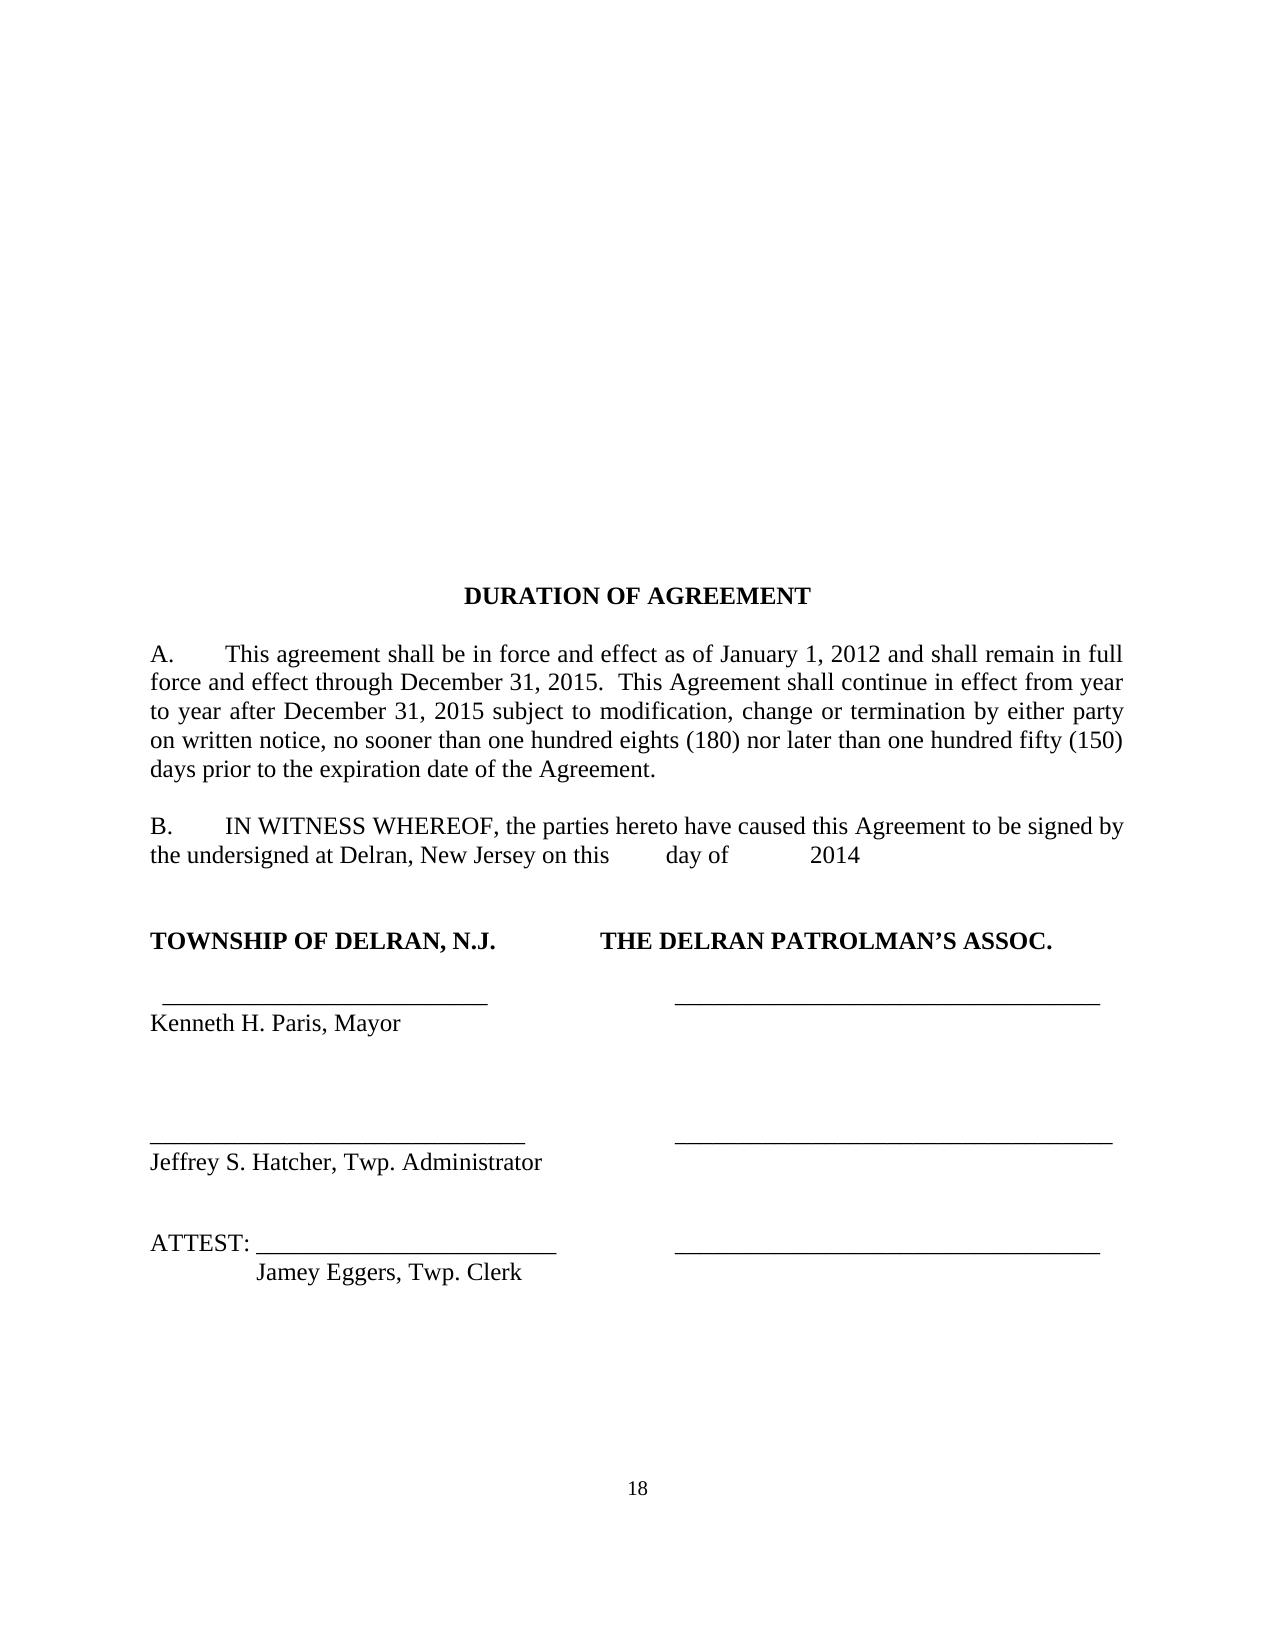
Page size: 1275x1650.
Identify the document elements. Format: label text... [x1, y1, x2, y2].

text DURATION OF AGREEMENT [150, 581, 1125, 610]
text __________________________ __________________________________ [150, 979, 1125, 1008]
text TOWNSHIP OF DELRAN, N.J. THE DELRAN PATROLMAN’S ASSOC. [150, 926, 1125, 955]
text Jamey Eggers, Twp. Clerk [150, 1257, 1125, 1286]
text ______________________________ ___________________________________ [150, 1118, 1125, 1147]
text Kenneth H. Paris, Mayor [150, 1008, 1125, 1037]
text A. This agreement shall be in force and effect as of January 1, 2012 and shall remain in full force and effect through December 31, 2015. This Agreement shall continue in effect from year to year after December 31, 2015 subject to modification, change or termination by either party on written notice, no sooner than one hundred eights (180) nor later than one hundred fifty (150) days prior to the expiration date of the Agreement. [150, 639, 1125, 782]
text B. IN WITNESS WHEREOF, the parties hereto have caused this Agreement to be signed by the undersigned at Delran, New Jersey on this day of 2014 [150, 811, 1125, 869]
text Jeffrey S. Hatcher, Twp. Administrator [150, 1147, 1125, 1176]
text ATTEST: ________________________ __________________________________ [150, 1228, 1125, 1257]
